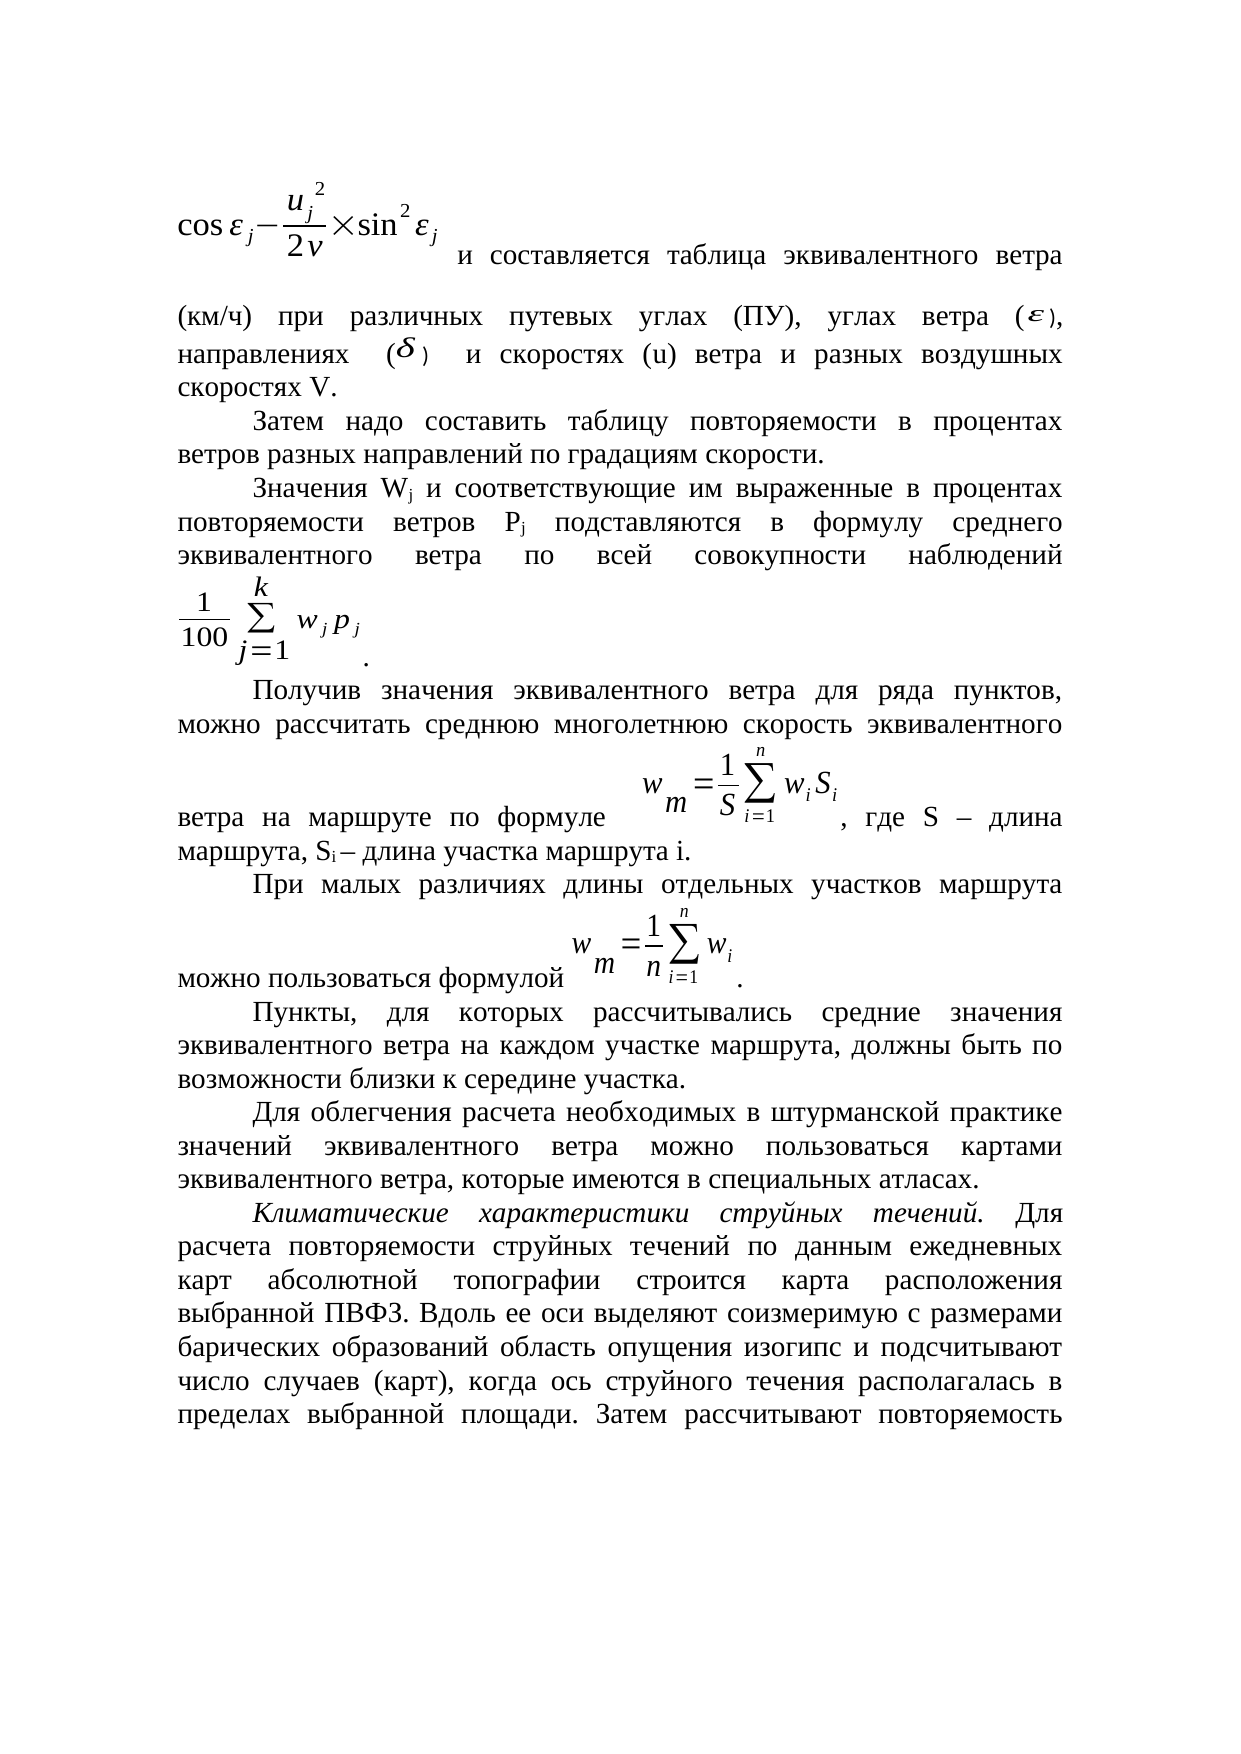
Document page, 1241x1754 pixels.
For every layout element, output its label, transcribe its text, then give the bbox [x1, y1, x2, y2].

text Получив значения эквивалентного ветра для ряда пунктов, можно рассчитать среднюю многолетнюю скорость эквивалентного ветра на маршруте по формуле , где S – длина маршрута, Si – длина участка маршрута i. [177, 672, 1063, 866]
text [177, 177, 1063, 403]
text Значения Wj и соответствующие им выраженные в процентах повторяемости ветров Pj подставляются в формулу среднего эквивалентного ветра по всей совокупности наблюдений . [177, 470, 1063, 672]
text Пункты, для которых рассчитывались средние значения эквивалентного ветра на каждом участке маршрута, должны быть по возможности близки к середине участка. [177, 994, 1063, 1094]
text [177, 1195, 1063, 1430]
text Для облегчения расчета необходимых в штурманской практике значений эквивалентного ветра можно пользоваться картами эквивалентного ветра, которые имеются в специальных атласах. [177, 1094, 1063, 1195]
text Затем надо составить таблицу повторяемости в процентах ветров разных направлений по градациям скорости. [177, 403, 1063, 470]
text При малых различиях длины отдельных участков маршрута можно пользоваться формулой . [177, 866, 1063, 994]
